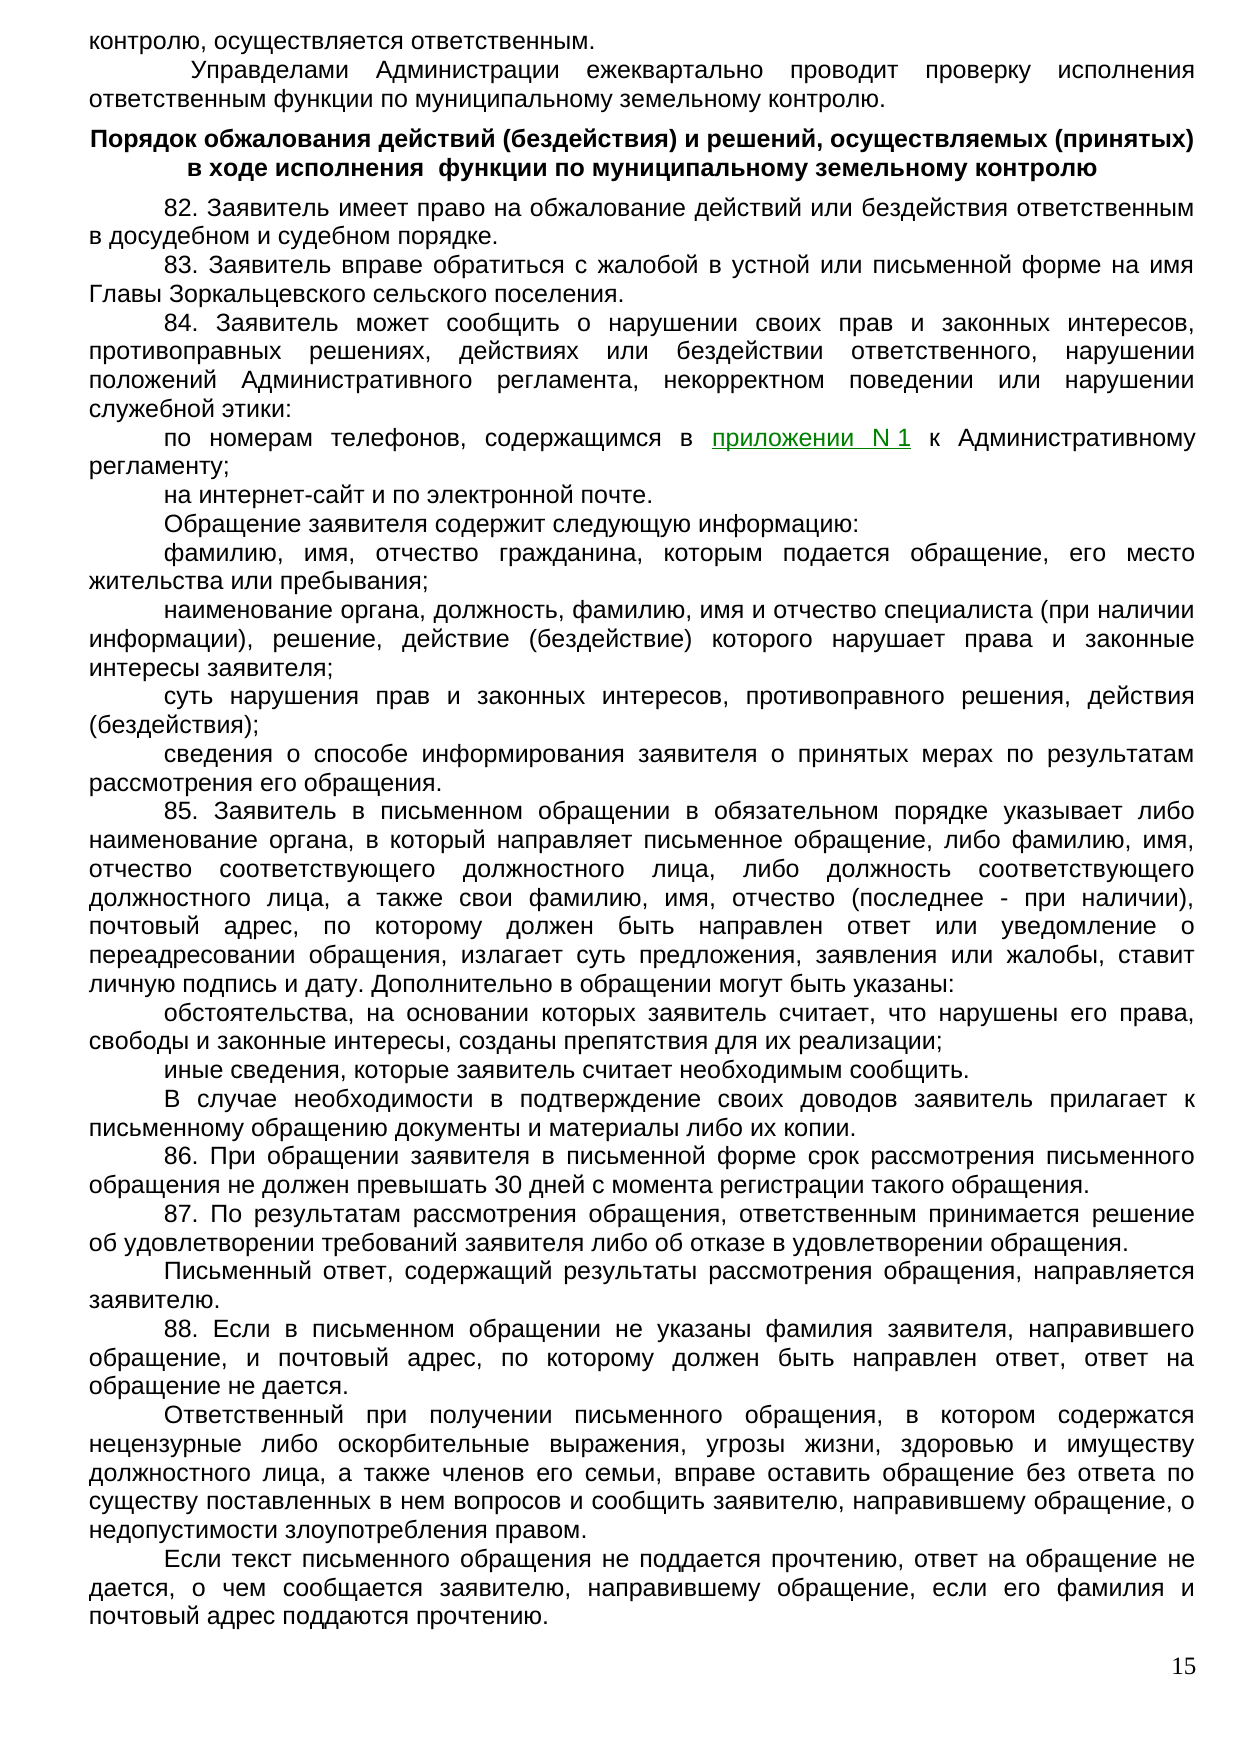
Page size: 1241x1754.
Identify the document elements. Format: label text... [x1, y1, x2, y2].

text иные сведения, которые заявитель считает необходимым сообщить. [89, 1055, 1196, 1084]
text фамилию, имя, отчество гражданина, которым подается обращение, его место жительства или пребывания; [89, 538, 1196, 595]
text Письменный ответ, содержащий результаты рассмотрения обращения, направляется заявителю. [89, 1256, 1196, 1314]
text Порядок обжалования действий (бездействия) и решений, осуществляемых (принятых) в ходе исполнения функции по муниципальному земельному контролю [89, 124, 1196, 181]
text Обращение заявителя содержит следующую информацию: [89, 509, 1196, 538]
text 84. Заявитель может сообщить о нарушении своих прав и законных интересов, противоправных решениях, действиях или бездействии ответственного, нарушении положений Административного регламента, некорректном поведении или нарушении служебной этики: [89, 308, 1196, 423]
text Если текст письменного обращения не поддается прочтению, ответ на обращение не дается, о чем сообщается заявителю, направившему обращение, если его фамилия и почтовый адрес поддаются прочтению. [89, 1544, 1196, 1630]
text В случае необходимости в подтверждение своих доводов заявитель прилагает к письменному обращению документы и материалы либо их копии. [89, 1084, 1196, 1141]
text 86. При обращении заявителя в письменной форме срок рассмотрения письменного обращения не должен превышать 30 дней с момента регистрации такого обращения. [89, 1141, 1196, 1199]
text обстоятельства, на основании которых заявитель считает, что нарушены его права, свободы и законные интересы, созданы препятствия для их реализации; [89, 998, 1196, 1055]
text 87. По результатам рассмотрения обращения, ответственным принимается решение об удовлетворении требований заявителя либо об отказе в удовлетворении обращения. [89, 1199, 1196, 1256]
text сведения о способе информирования заявителя о принятых мерах по результатам рассмотрения его обращения. [89, 739, 1196, 796]
text на интернет-сайт и по электронной почте. [89, 480, 1196, 509]
text наименование органа, должность, фамилию, имя и отчество специалиста (при наличии информации), решение, действие (бездействие) которого нарушает права и законные интересы заявителя; [89, 595, 1196, 681]
text Ответственный при получении письменного обращения, в котором содержатся нецензурные либо оскорбительные выражения, угрозы жизни, здоровью и имуществу должностного лица, а также членов его семьи, вправе оставить обращение без ответа по существу поставленных в нем вопросов и сообщить заявителю, направившему обращение, о недопустимости злоупотребления правом. [89, 1400, 1196, 1544]
text 88. Если в письменном обращении не указаны фамилия заявителя, направившего обращение, и почтовый адрес, по которому должен быть направлен ответ, ответ на обращение не дается. [89, 1314, 1196, 1400]
text 82. Заявитель имеет право на обжалование действий или бездействия ответственным в досудебном и судебном порядке. [89, 193, 1196, 250]
text 83. Заявитель вправе обратиться с жалобой в устной или письменной форме на имя Главы Зоркальцевского сельского поселения. [89, 250, 1196, 308]
text Управделами Администрации ежеквартально проводит проверку исполнения ответственным функции по муниципальному земельному контролю. [89, 55, 1196, 113]
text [89, 26, 1196, 55]
text суть нарушения прав и законных интересов, противоправного решения, действия (бездействия); [89, 681, 1196, 739]
text по номерам телефонов, содержащимся в приложении N 1 к Административному регламенту; [89, 423, 1196, 480]
text 85. Заявитель в письменном обращении в обязательном порядке указывает либо наименование органа, в который направляет письменное обращение, либо фамилию, имя, отчество соответствующего должностного лица, либо должность соответствующего должностного лица, а также свои фамилию, имя, отчество (последнее - при наличии), почтовый адрес, по которому должен быть направлен ответ или уведомление о переадресовании обращения, излагает суть предложения, заявления или жалобы, ставит личную подпись и дату. Дополнительно в обращении могут быть указаны: [89, 796, 1196, 998]
